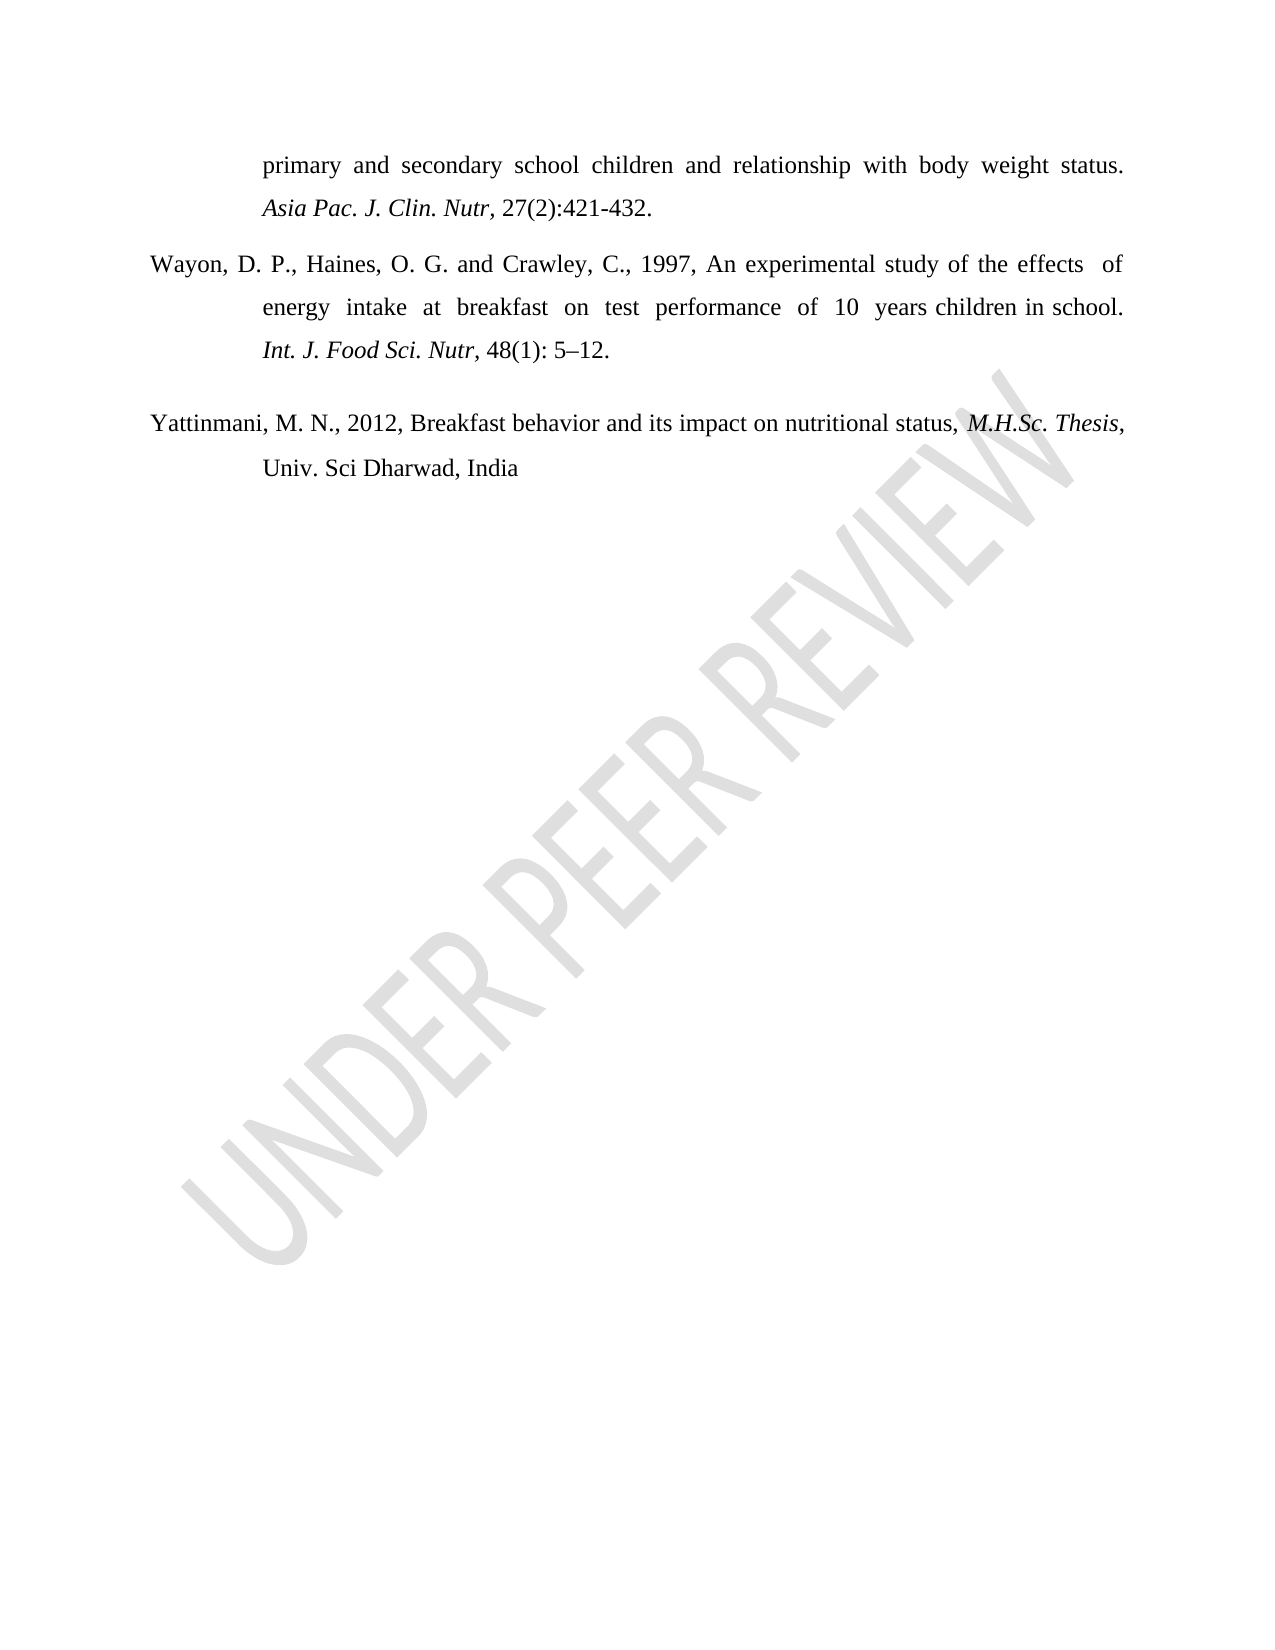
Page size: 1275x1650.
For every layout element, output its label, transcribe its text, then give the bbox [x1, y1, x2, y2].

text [150, 150, 1125, 222]
text Wayon, D. P., Haines, O. G. and Crawley, C., 1997, An experimental study of the effects of energy intake at breakfast on test performance of 10 years children in school. Int. J. Food Sci. Nutr, 48(1): 5–12. [150, 249, 1125, 364]
text Yattinmani, M. N., 2012, Breakfast behavior and its impact on nutritional status, M.H.Sc. Thesis, Univ. Sci Dharwad, India [150, 391, 1125, 482]
